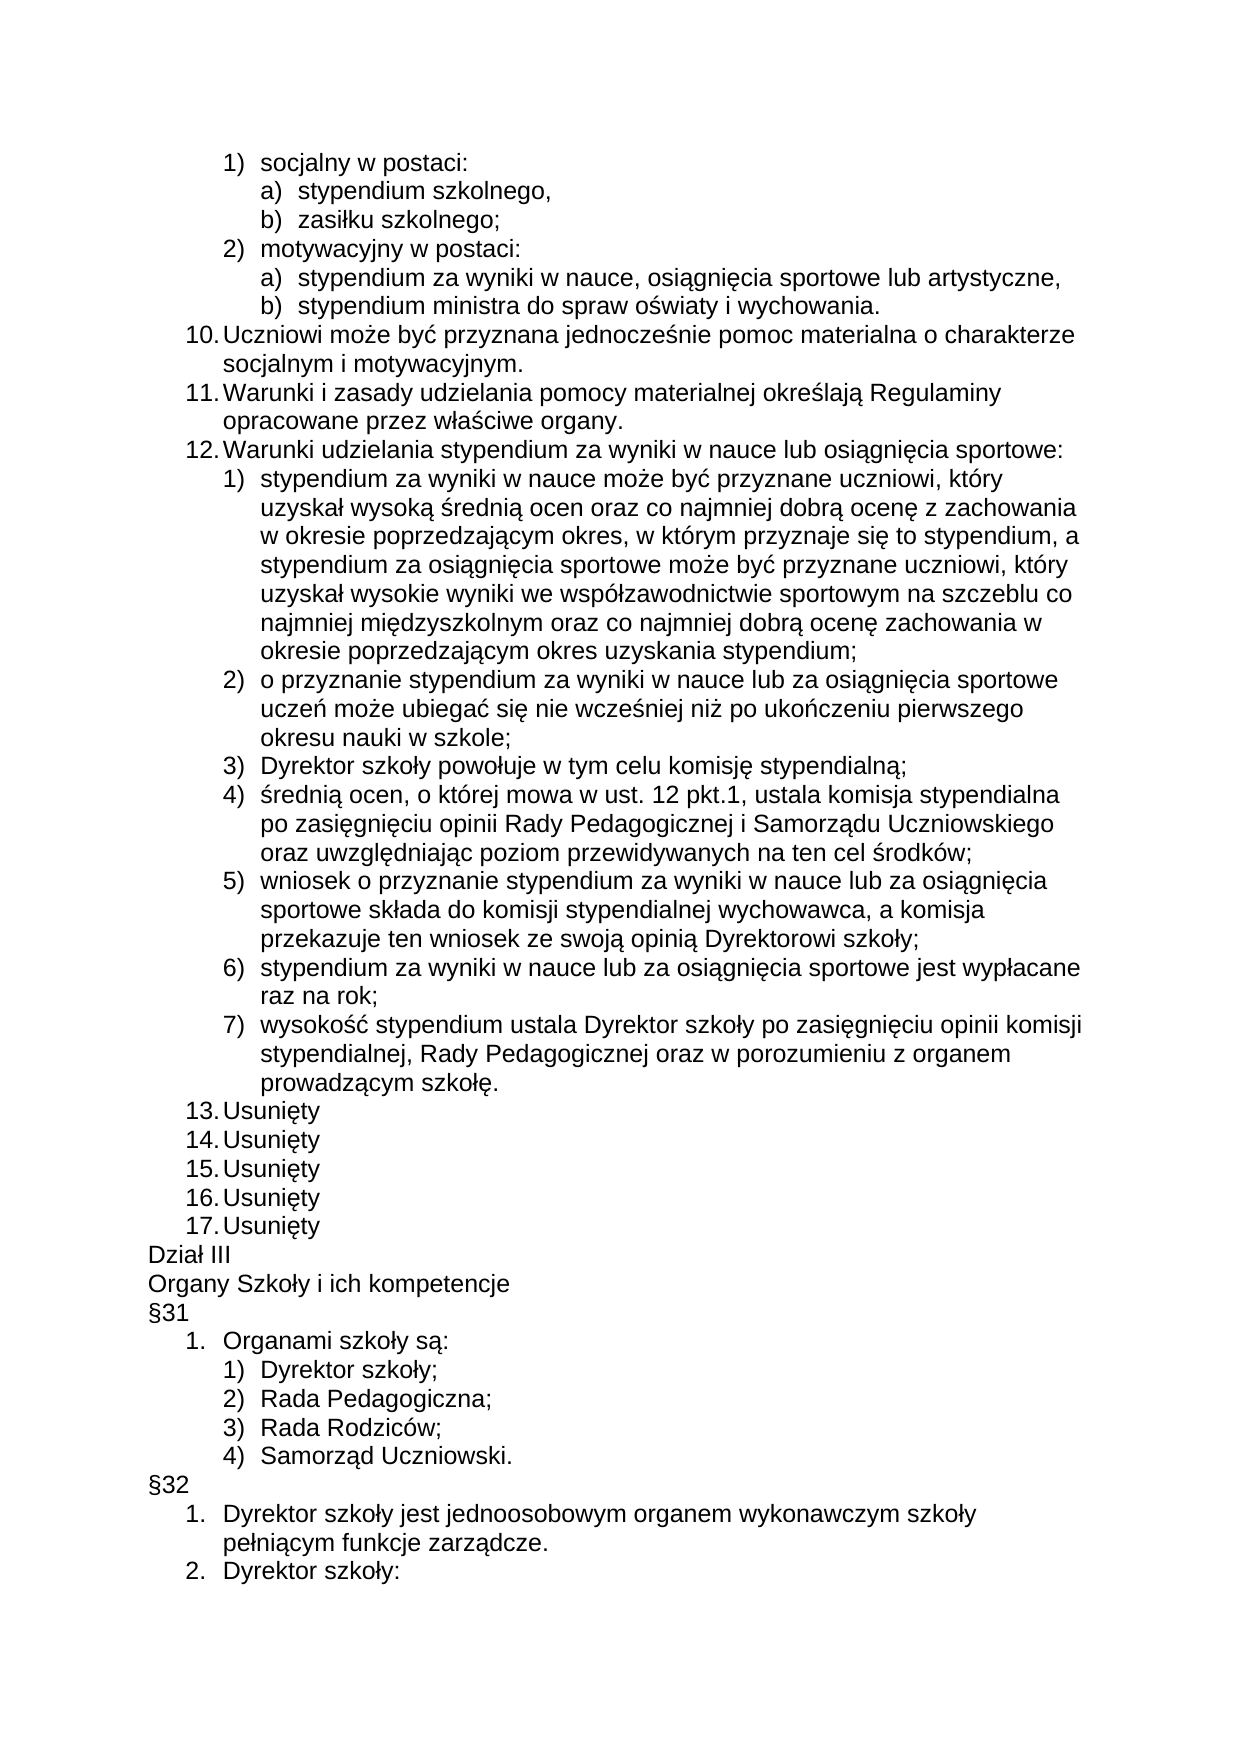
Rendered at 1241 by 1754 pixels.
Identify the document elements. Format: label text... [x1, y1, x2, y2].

list stypendium ministra do spraw oświaty i wychowania. [260, 291, 1093, 320]
list socjalny w postaci: [223, 148, 1093, 176]
text §32 [148, 1470, 1093, 1499]
list Dyrektor szkoły: [185, 1556, 1093, 1585]
list stypendium za wyniki w nauce lub za osiągnięcia sportowe jest wypłacane raz na rok; [223, 953, 1093, 1010]
list wniosek o przyznanie stypendium za wyniki w nauce lub za osiągnięcia sportowe składa do komisji stypendialnej wychowawca, a komisja przekazuje ten wniosek ze swoją opinią Dyrektorowi szkoły; [223, 866, 1093, 953]
list wysokość stypendium ustala Dyrektor szkoły po zasięgnięciu opinii komisji stypendialnej, Rady Pedagogicznej oraz w porozumieniu z organem prowadzącym szkołę. [223, 1010, 1093, 1096]
list Organami szkoły są: [185, 1326, 1093, 1355]
text Organy Szkoły i ich kompetencje [148, 1269, 1093, 1298]
list Dyrektor szkoły powołuje w tym celu komisję stypendialną; [223, 751, 1093, 780]
list Dyrektor szkoły jest jednoosobowym organem wykonawczym szkoły pełniącym funkcje zarządcze. [185, 1499, 1093, 1556]
list Warunki udzielania stypendium za wyniki w nauce lub osiągnięcia sportowe: [185, 435, 1093, 464]
list Usunięty [185, 1183, 1093, 1211]
list stypendium za wyniki w nauce, osiągnięcia sportowe lub artystyczne, [260, 263, 1093, 291]
list Warunki i zasady udzielania pomocy materialnej określają Regulaminy opracowane przez właściwe organy. [185, 378, 1093, 435]
list Usunięty [185, 1211, 1093, 1240]
list o przyznanie stypendium za wyniki w nauce lub za osiągnięcia sportowe uczeń może ubiegać się nie wcześniej niż po ukończeniu pierwszego okresu nauki w szkole; [223, 665, 1093, 751]
list Usunięty [185, 1125, 1093, 1154]
list Usunięty [185, 1096, 1093, 1125]
list Samorząd Uczniowski. [223, 1441, 1093, 1470]
text §31 [148, 1298, 1093, 1326]
list Rada Pedagogiczna; [223, 1384, 1093, 1413]
text Dział III [148, 1240, 1093, 1269]
list Rada Rodziców; [223, 1413, 1093, 1441]
list motywacyjny w postaci: [223, 234, 1093, 263]
list Uczniowi może być przyznana jednocześnie pomoc materialna o charakterze socjalnym i motywacyjnym. [185, 320, 1093, 378]
list zasiłku szkolnego; [260, 205, 1093, 234]
list średnią ocen, o której mowa w ust. 12 pkt.1, ustala komisja stypendialna po zasięgnięciu opinii Rady Pedagogicznej i Samorządu Uczniowskiego oraz uwzględniając poziom przewidywanych na ten cel środków; [223, 780, 1093, 866]
list Usunięty [185, 1154, 1093, 1183]
list stypendium za wyniki w nauce może być przyznane uczniowi, który uzyskał wysoką średnią ocen oraz co najmniej dobrą ocenę z zachowania w okresie poprzedzającym okres, w którym przyznaje się to stypendium, a stypendium za osiągnięcia sportowe może być przyznane uczniowi, który uzyskał wysokie wyniki we współzawodnictwie sportowym na szczeblu co najmniej międzyszkolnym oraz co najmniej dobrą ocenę zachowania w okresie poprzedzającym okres uzyskania stypendium; [223, 464, 1093, 665]
list Dyrektor szkoły; [223, 1355, 1093, 1384]
list stypendium szkolnego, [260, 176, 1093, 205]
